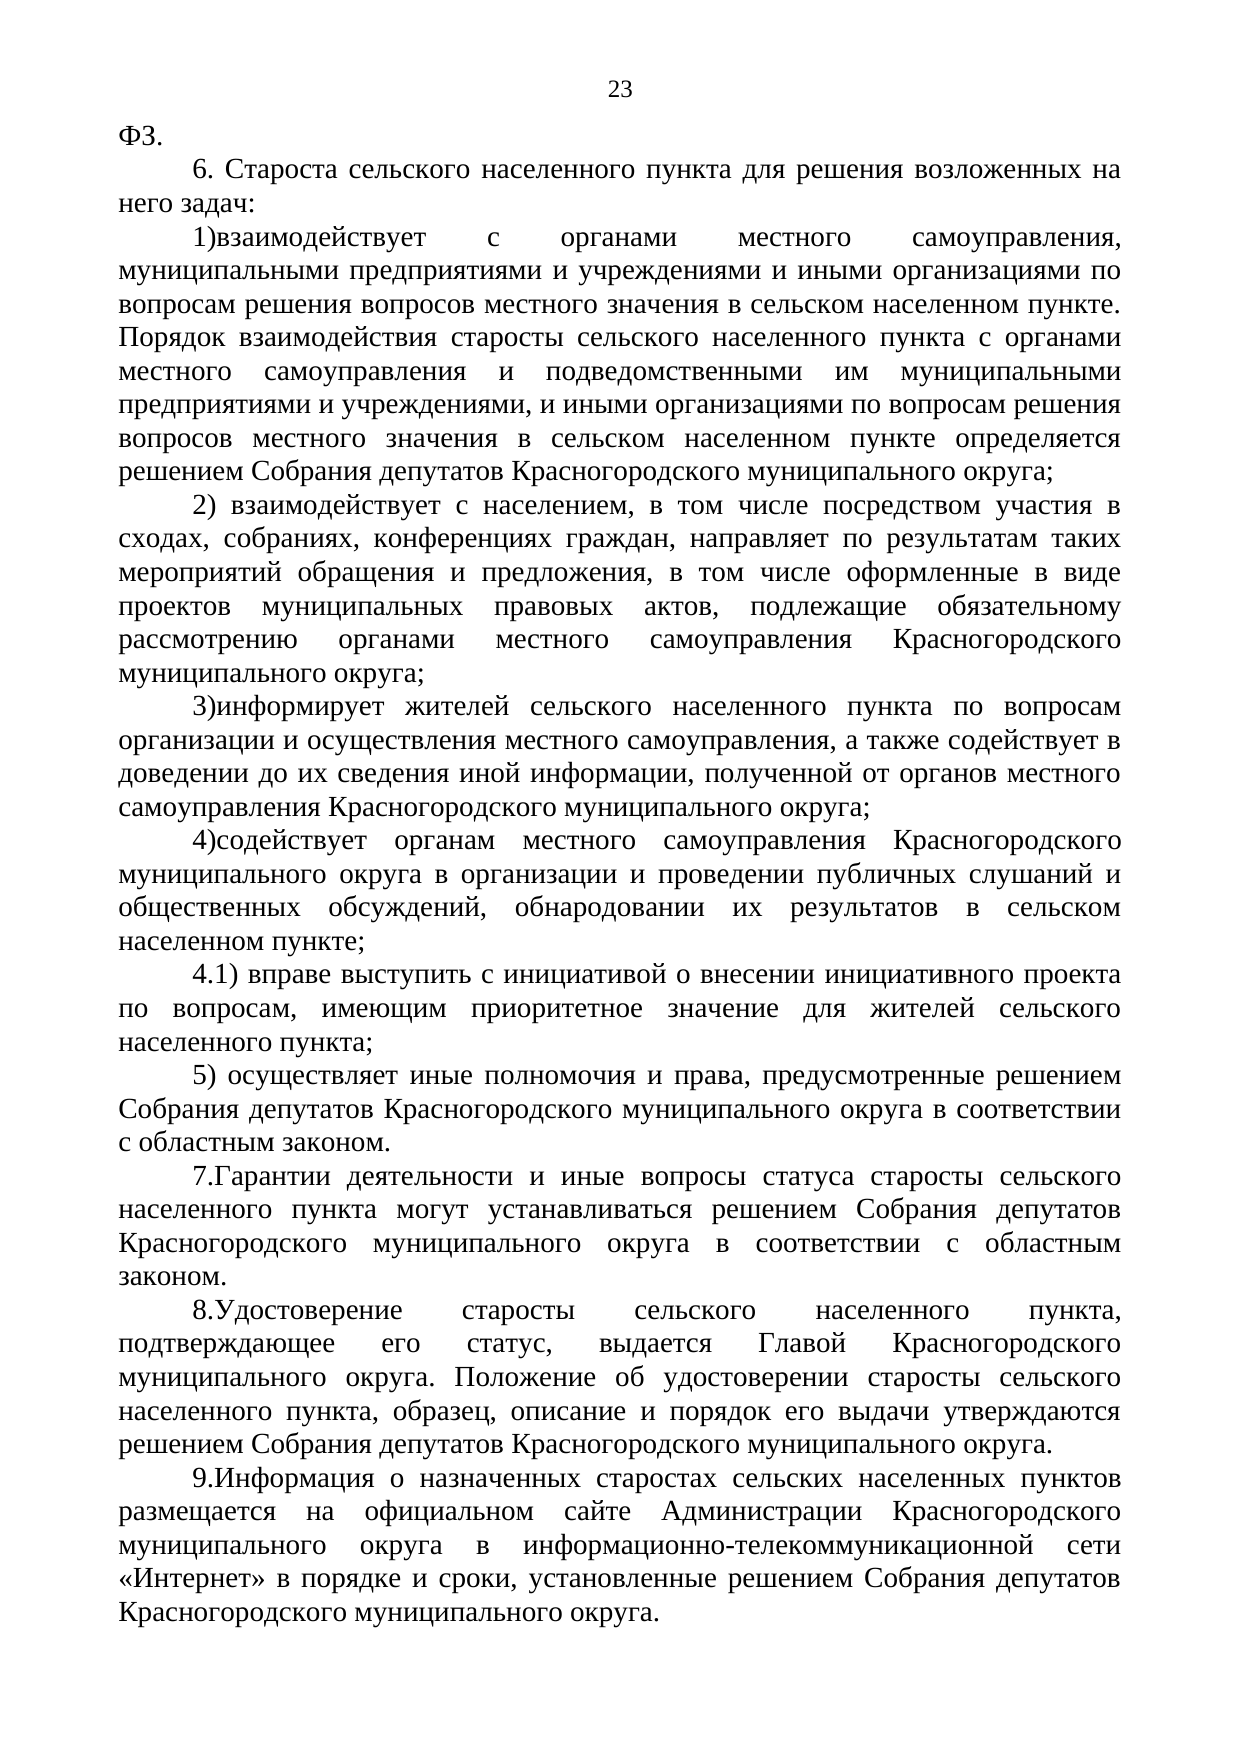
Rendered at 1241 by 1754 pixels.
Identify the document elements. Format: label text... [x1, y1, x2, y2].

text 9.Информация о назначенных старостах сельских населенных пунктов размещается на официальном сайте Администрации Красногородского муниципального округа в информационно-телекоммуникационной сети «Интернет» в порядке и сроки, установленные решением Собрания депутатов Красногородского муниципального округа. [118, 1460, 1122, 1627]
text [118, 118, 1122, 152]
text 8.Удостоверение старосты сельского населенного пункта, подтверждающее его статус, выдается Главой Красногородского муниципального округа. Положение об удостоверении старосты сельского населенного пункта, образец, описание и порядок его выдачи утверждаются решением Собрания депутатов Красногородского муниципального округа. [118, 1292, 1122, 1460]
text 2) взаимодействует с населением, в том числе посредством участия в сходах, собраниях, конференциях граждан, направляет по результатам таких мероприятий обращения и предложения, в том числе оформленные в виде проектов муниципальных правовых актов, подлежащие обязательному рассмотрению органами местного самоуправления Красногородского муниципального округа; [118, 487, 1122, 688]
text 3)информирует жителей сельского населенного пункта по вопросам организации и осуществления местного самоуправления, а также содействует в доведении до их сведения иной информации, полученной от органов местного самоуправления Красногородского муниципального округа; [118, 688, 1122, 822]
text 4.1) вправе выступить с инициативой о внесении инициативного проекта по вопросам, имеющим приоритетное значение для жителей сельского населенного пункта; [118, 957, 1122, 1057]
text 4)содействует органам местного самоуправления Красногородского муниципального округа в организации и проведении публичных слушаний и общественных обсуждений, обнародовании их результатов в сельском населенном пункте; [118, 822, 1122, 957]
text 7.Гарантии деятельности и иные вопросы статуса старосты сельского населенного пункта могут устанавливаться решением Собрания депутатов Красногородского муниципального округа в соответствии с областным законом. [118, 1158, 1122, 1292]
text 5) осуществляет иные полномочия и права, предусмотренные решением Собрания депутатов Красногородского муниципального округа в соответствии с областным законом. [118, 1057, 1122, 1158]
text 1)взаимодействует с органами местного самоуправления, муниципальными предприятиями и учреждениями и иными организациями по вопросам решения вопросов местного значения в сельском населенном пункте. Порядок взаимодействия старосты сельского населенного пункта с органами местного самоуправления и подведомственными им муниципальными предприятиями и учреждениями, и иными организациями по вопросам решения вопросов местного значения в сельском населенном пункте определяется решением Собрания депутатов Красногородского муниципального округа; [118, 219, 1122, 487]
text 6. Староста сельского населенного пункта для решения возложенных на него задач: [118, 152, 1122, 219]
